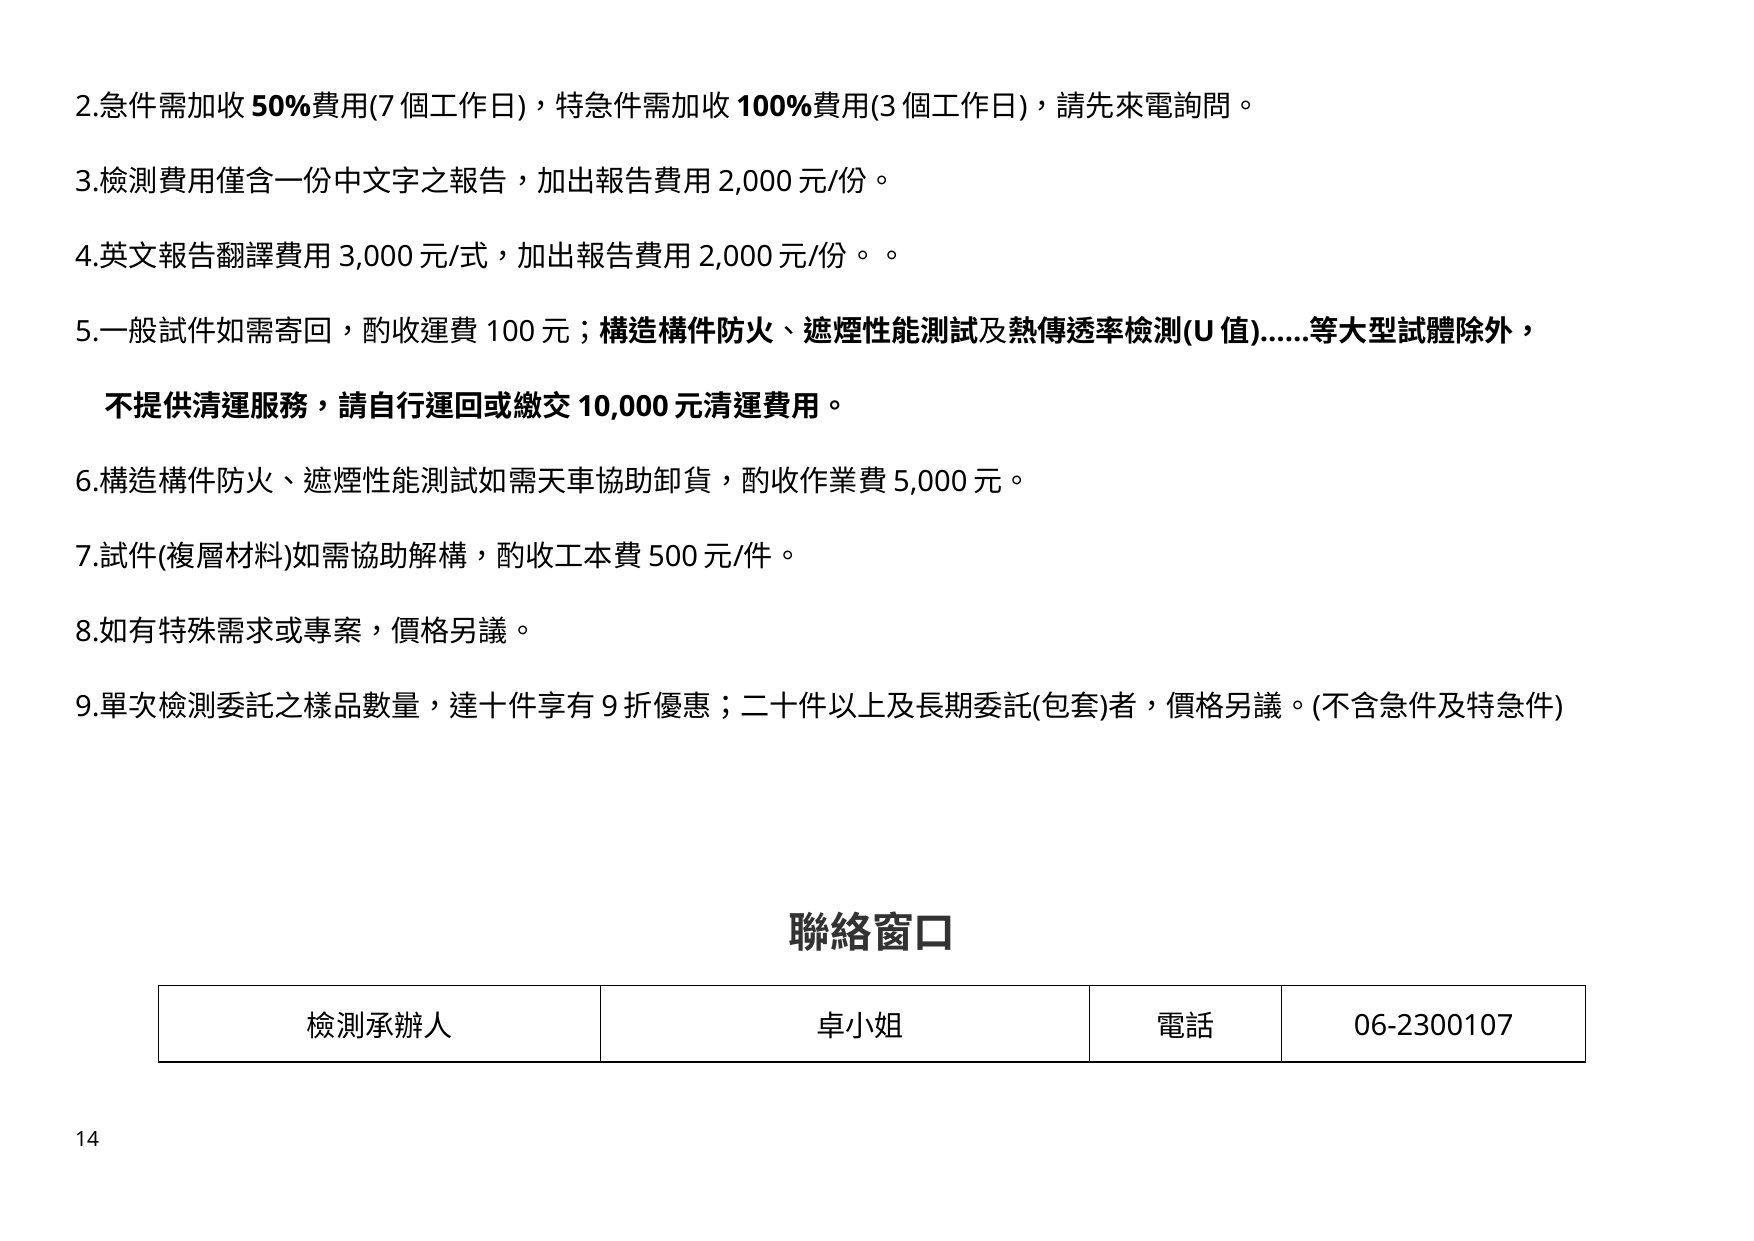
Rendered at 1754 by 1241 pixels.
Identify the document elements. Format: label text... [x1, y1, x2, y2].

text 4.英文報告翻譯費用3,000元/式，加出報告費用2,000元/份。。 [75, 217, 1669, 292]
table_header 電話 [1090, 986, 1281, 1061]
text 5.一般試件如需寄回，酌收運費 100元；構造構件防火、遮煙性能測試及熱傳透率檢測(U值)……等大型試體除外， 不提供清運服務，請自行運回或繳交10,000元清運費用。 [75, 292, 1669, 442]
text 9.單次檢測委託之樣品數量，達十件享有9折優惠；二十件以上及長期委託(包套)者，價格另議。(不含急件及特急件) [75, 667, 1669, 742]
text 8.如有特殊需求或專案，價格另議。 [75, 592, 1669, 667]
table_header 06-2300107 [1282, 986, 1585, 1061]
table_header 卓小姐 [601, 986, 1089, 1061]
text 6.構造構件防火、遮煙性能測試如需天車協助卸貨，酌收作業費5,000元。 [75, 442, 1669, 517]
text 2.急件需加收50%費用(7個工作日)，特急件需加收100%費用(3個工作日)，請先來電詢問。 [75, 67, 1669, 142]
text 聯絡窗口 [75, 892, 1669, 967]
table_header 檢測承辦人 [159, 986, 600, 1061]
text 3.檢測費用僅含一份中文字之報告，加出報告費用2,000元/份。 [75, 142, 1669, 217]
text 7.試件(複層材料)如需協助解構，酌收工本費500元/件。 [75, 517, 1669, 592]
